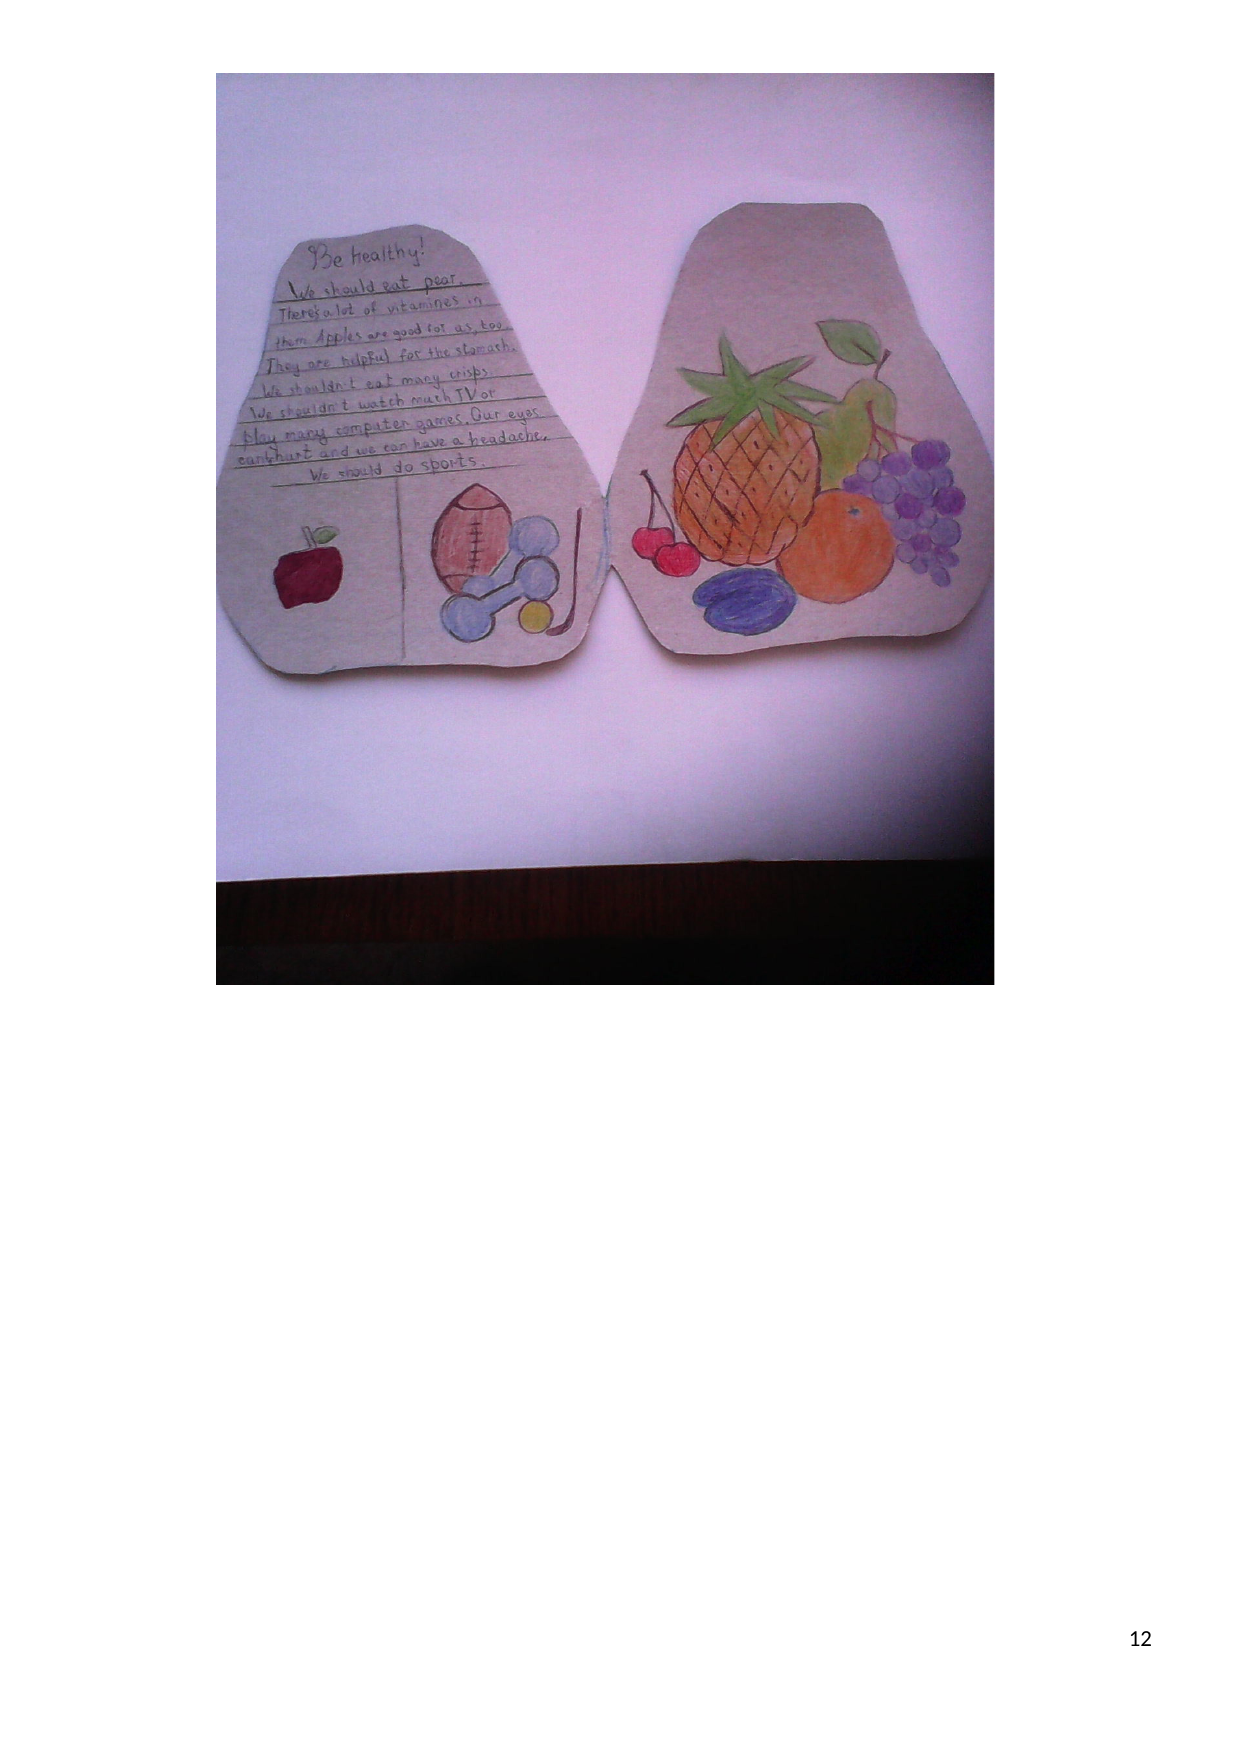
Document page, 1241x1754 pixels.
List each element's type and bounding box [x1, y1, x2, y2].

picture [216, 73, 995, 985]
